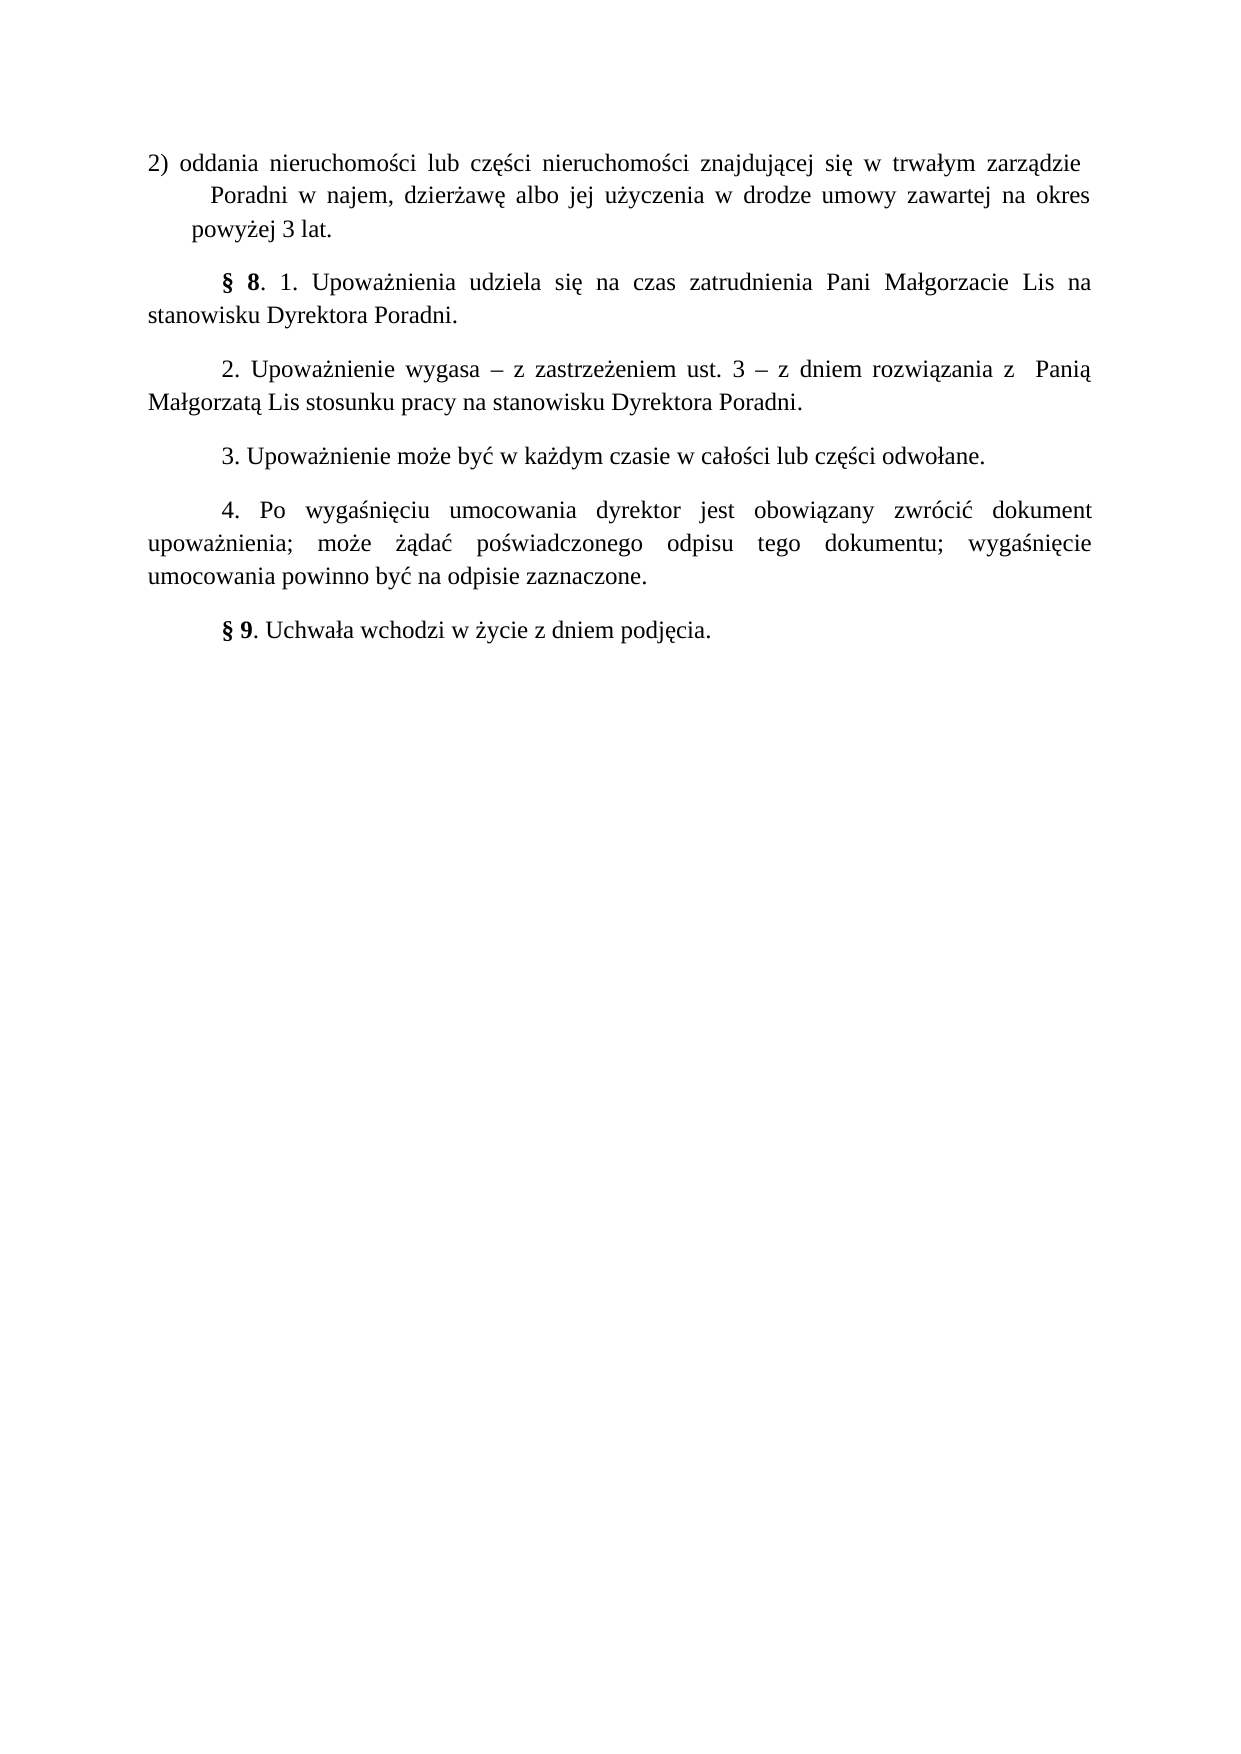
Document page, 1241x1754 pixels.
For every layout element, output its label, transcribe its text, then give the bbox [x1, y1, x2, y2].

text 2. Upoważnienie wygasa – z zastrzeżeniem ust. 3 – z dniem rozwiązania z Panią Małgorzatą Lis stosunku pracy na stanowisku Dyrektora Poradni. [148, 354, 1093, 416]
text § 9. Uchwała wchodzi w życie z dniem podjęcia. [148, 615, 1093, 644]
text 3. Upoważnienie może być w każdym czasie w całości lub części odwołane. [148, 441, 1093, 470]
text § 8. 1. Upoważnienia udziela się na czas zatrudnienia Pani Małgorzacie Lis na stanowisku Dyrektora Poradni. [148, 267, 1093, 329]
text 2) oddania nieruchomości lub części nieruchomości znajdującej się w trwałym zarządzie Poradni w najem, dzierżawę albo jej użyczenia w drodze umowy zawartej na okres powyżej 3 lat. [148, 148, 1093, 242]
text 4. Po wygaśnięciu umocowania dyrektor jest obowiązany zwrócić dokument upoważnienia; może żądać poświadczonego odpisu tego dokumentu; wygaśnięcie umocowania powinno być na odpisie zaznaczone. [148, 495, 1093, 590]
